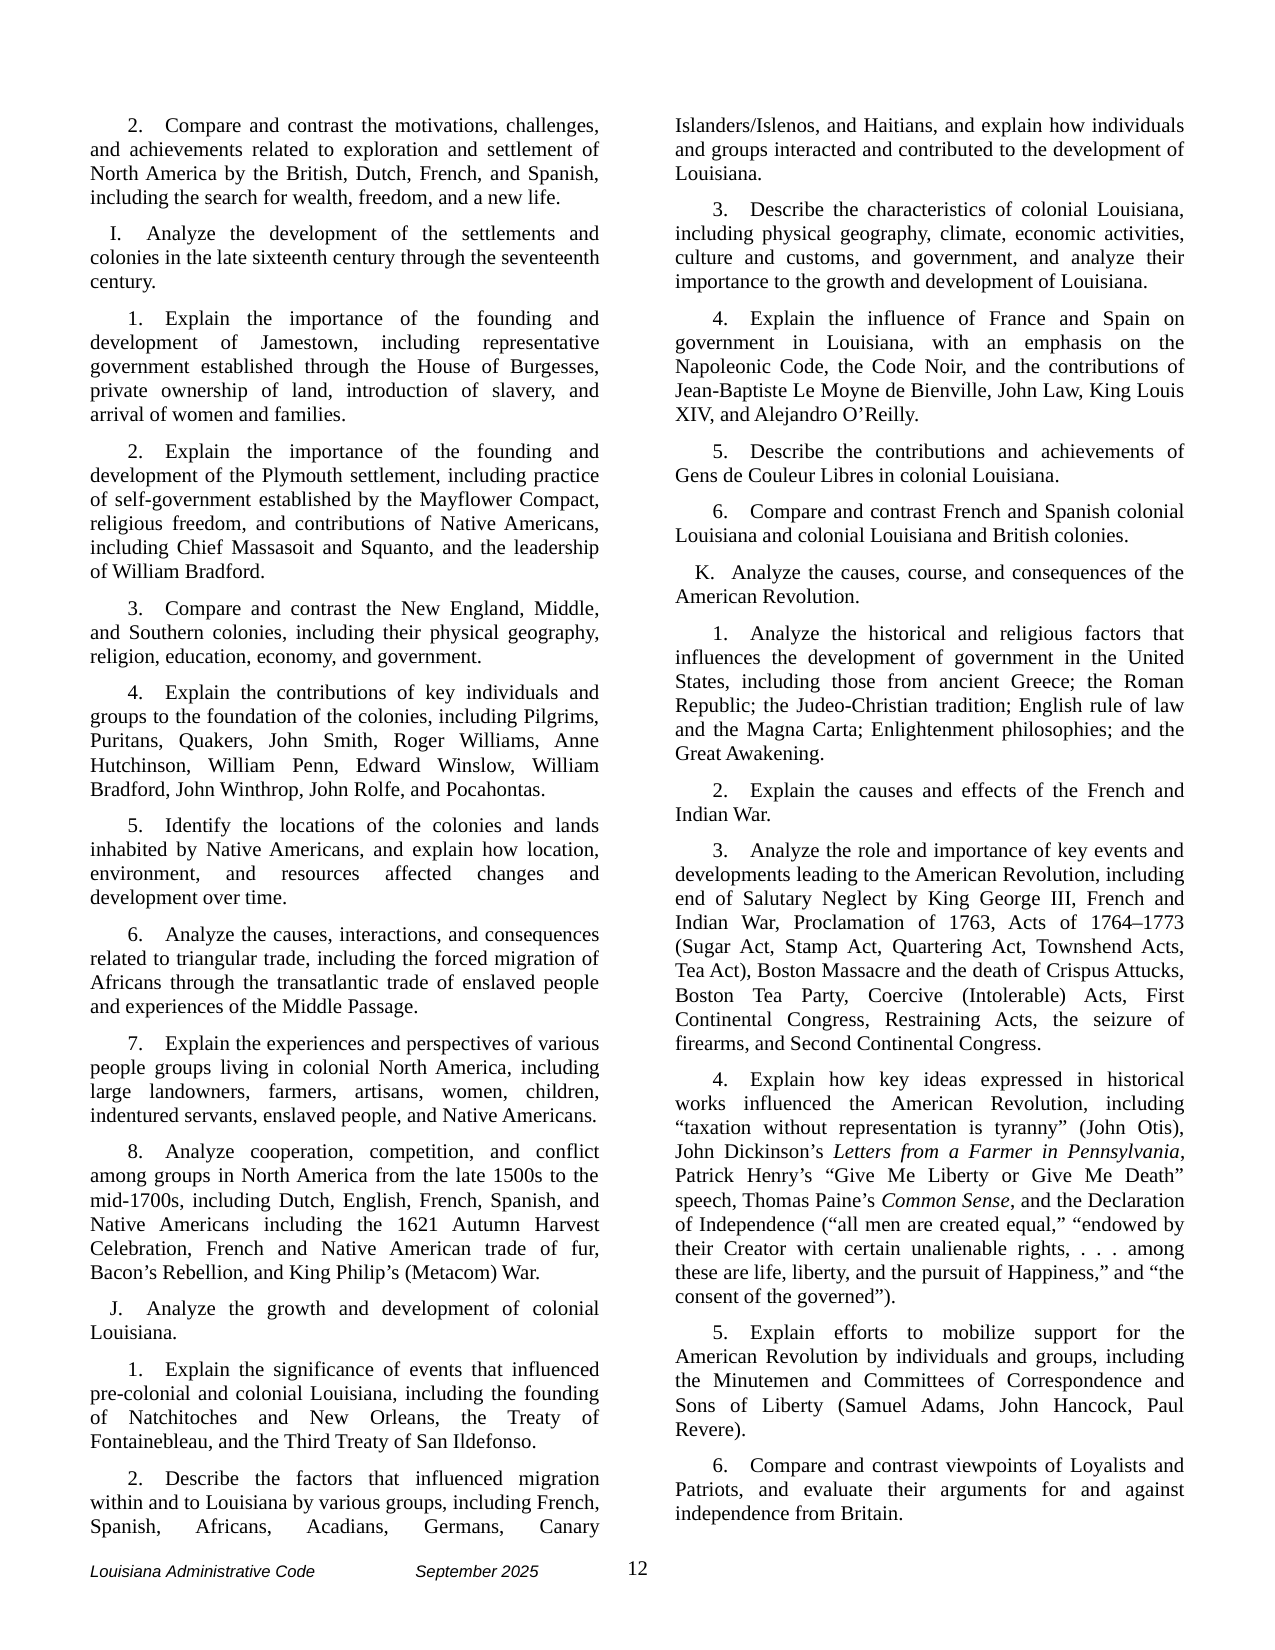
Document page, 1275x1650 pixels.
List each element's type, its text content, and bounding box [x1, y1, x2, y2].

text 2. Describe the factors that influenced migration within and to Louisiana by various groups, including French, Spanish, Africans, Acadians, Germans, Canary Islanders/Islenos, and Haitians, and explain how individuals and groups interacted and contributed to the development of Louisiana. [675, 112, 1185, 185]
text J. Analyze the growth and development of colonial Louisiana. [90, 1296, 600, 1344]
text 2. Compare and contrast the motivations, challenges, and achievements related to exploration and settlement of North America by the British, Dutch, French, and Spanish, including the search for wealth, freedom, and a new life. [90, 112, 600, 209]
text 3. Describe the characteristics of colonial Louisiana, including physical geography, climate, economic activities, culture and customs, and government, and analyze their importance to the growth and development of Louisiana. [675, 197, 1185, 293]
text 2. Explain the causes and effects of the French and Indian War. [675, 777, 1185, 826]
text 1. Explain the importance of the founding and development of Jamestown, including representative government established through the House of Burgesses, private ownership of land, introduction of slavery, and arrival of women and families. [90, 306, 600, 426]
text K. Analyze the causes, course, and consequences of the American Revolution. [675, 560, 1185, 608]
text 5. Describe the contributions and achievements of Gens de Couleur Libres in colonial Louisiana. [675, 439, 1185, 487]
text 4. Explain how key ideas expressed in historical works influenced the American Revolution, including “taxation without representation is tyranny” (John Otis), John Dickinson’s Letters from a Farmer in Pennsylvania, Patrick Henry’s “Give Me Liberty or Give Me Death” speech, Thomas Paine’s Common Sense, and the Declaration of Independence (“all men are created equal,” “endowed by their Creator with certain unalienable rights, . . . among these are life, liberty, and the pursuit of Happiness,” and “the consent of the governed”). [675, 1067, 1185, 1308]
text 5. Explain efforts to mobilize support for the American Revolution by individuals and groups, including the Minutemen and Committees of Correspondence and Sons of Liberty (Samuel Adams, John Hancock, Paul Revere). [675, 1320, 1185, 1441]
text I. Analyze the development of the settlements and colonies in the late sixteenth century through the seventeenth century. [90, 221, 600, 293]
text 6. Compare and contrast French and Spanish colonial Louisiana and colonial Louisiana and British colonies. [675, 499, 1185, 547]
text 6. Analyze the causes, interactions, and consequences related to triangular trade, including the forced migration of Africans through the transatlantic trade of enslaved people and experiences of the Middle Passage. [90, 922, 600, 1018]
text 4. Explain the contributions of key individuals and groups to the foundation of the colonies, including Pilgrims, Puritans, Quakers, John Smith, Roger Williams, Anne Hutchinson, William Penn, Edward Winslow, William Bradford, John Winthrop, John Rolfe, and Pocahontas. [90, 680, 600, 801]
text 1. Analyze the historical and religious factors that influences the development of government in the United States, including those from ancient Greece; the Roman Republic; the Judeo-Christian tradition; English rule of law and the Magna Carta; Enlightenment philosophies; and the Great Awakening. [675, 621, 1185, 765]
text 1. Explain the significance of events that influenced pre-colonial and colonial Louisiana, including the founding of Natchitoches and New Orleans, the Treaty of Fontainebleau, and the Third Treaty of San Ildefonso. [90, 1357, 600, 1453]
text 2. Describe the factors that influenced migration within and to Louisiana by various groups, including French, Spanish, Africans, Acadians, Germans, Canary Islanders/Islenos, and Haitians, and explain how individuals and groups interacted and contributed to the development of Louisiana. [90, 1466, 600, 1538]
text 7. Explain the experiences and perspectives of various people groups living in colonial North America, including large landowners, farmers, artisans, women, children, indentured servants, enslaved people, and Native Americans. [90, 1031, 600, 1127]
text 5. Identify the locations of the colonies and lands inhabited by Native Americans, and explain how location, environment, and resources affected changes and development over time. [90, 813, 600, 909]
text 2. Explain the importance of the founding and development of the Plymouth settlement, including practice of self-government established by the Mayflower Compact, religious freedom, and contributions of Native Americans, including Chief Massasoit and Squanto, and the leadership of William Bradford. [90, 439, 600, 583]
text 3. Compare and contrast the New England, Middle, and Southern colonies, including their physical geography, religion, education, economy, and government. [90, 596, 600, 668]
text 6. Compare and contrast viewpoints of Loyalists and Patriots, and evaluate their arguments for and against independence from Britain. [675, 1453, 1185, 1525]
text 3. Analyze the role and importance of key events and developments leading to the American Revolution, including end of Salutary Neglect by King George III, French and Indian War, Proclamation of 1763, Acts of 1764–1773 (Sugar Act, Stamp Act, Quartering Act, Townshend Acts, Tea Act), Boston Massacre and the death of Crispus Attucks, Boston Tea Party, Coercive (Intolerable) Acts, First Continental Congress, Restraining Acts, the seizure of firearms, and Second Continental Congress. [675, 838, 1185, 1055]
text 8. Analyze cooperation, competition, and conflict among groups in North America from the late 1500s to the mid-1700s, including Dutch, English, French, Spanish, and Native Americans including the 1621 Autumn Harvest Celebration, French and Native American trade of fur, Bacon’s Rebellion, and King Philip’s (Metacom) War. [90, 1139, 600, 1284]
text 4. Explain the influence of France and Spain on government in Louisiana, with an emphasis on the Napoleonic Code, the Code Noir, and the contributions of Jean-Baptiste Le Moyne de Bienville, John Law, King Louis XIV, and Alejandro O’Reilly. [675, 306, 1185, 426]
